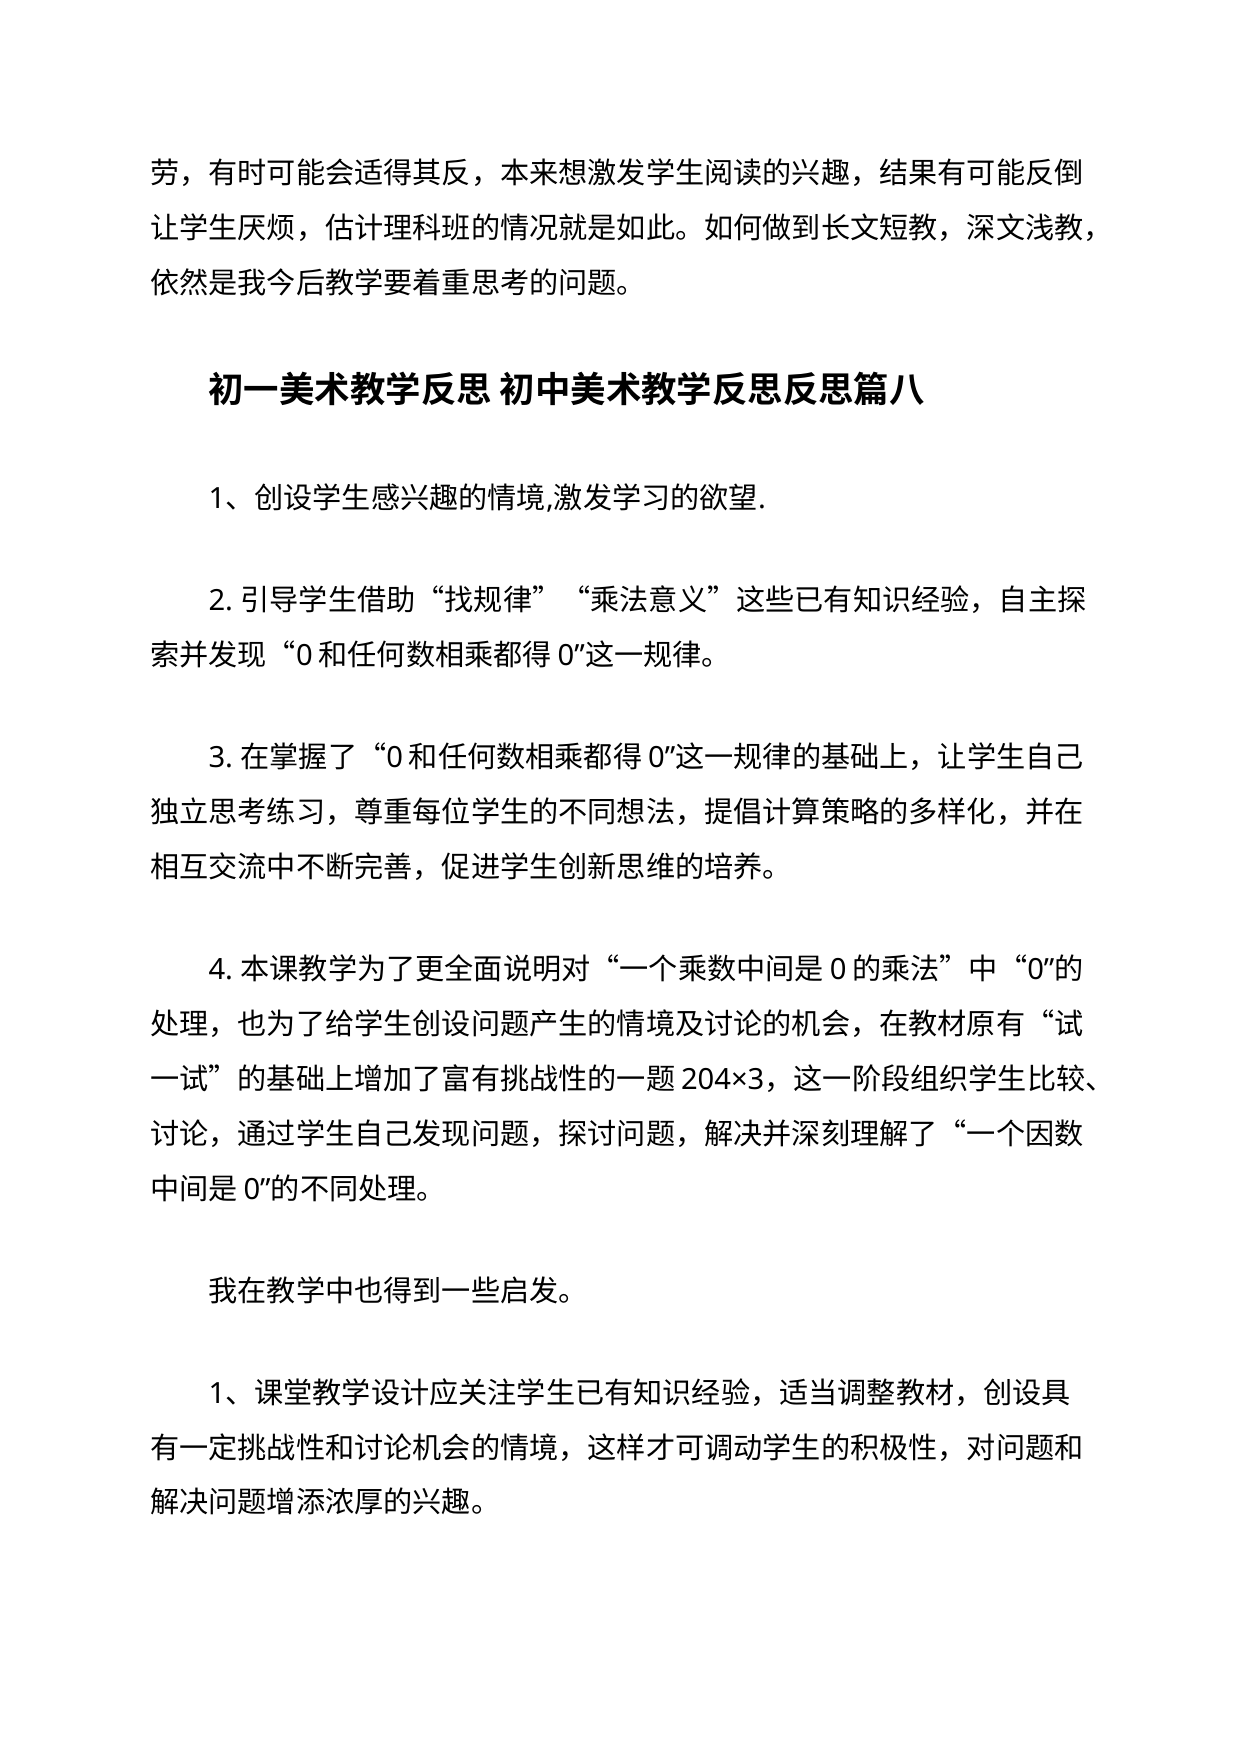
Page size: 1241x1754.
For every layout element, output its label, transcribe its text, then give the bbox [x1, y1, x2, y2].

text 我在教学中也得到一些启发。 [150, 1267, 1090, 1310]
text 3. 在掌握了“0和任何数相乘都得0”这一规律的基础上，让学生自己独立思考练习，尊重每位学生的不同想法，提倡计算策略的多样化，并在相互交流中不断完善，促进学生创新思维的培养。 [150, 734, 1090, 886]
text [150, 150, 1090, 302]
text 1、创设学生感兴趣的情境,激发学习的欲望. [150, 475, 1090, 517]
text 1、课堂教学设计应关注学生已有知识经验，适当调整教材，创设具有一定挑战性和讨论机会的情境，这样才可调动学生的积极性，对问题和解决问题增添浓厚的兴趣。 [150, 1369, 1090, 1521]
text 2. 引导学生借助“找规律”“乘法意义”这些已有知识经验，自主探索并发现“0和任何数相乘都得0”这一规律。 [150, 577, 1090, 674]
text 初一美术教学反思 初中美术教学反思反思篇八 [150, 362, 1090, 413]
text 4. 本课教学为了更全面说明对“一个乘数中间是0的乘法”中“0”的处理，也为了给学生创设问题产生的情境及讨论的机会，在教材原有“试一试”的基础上增加了富有挑战性的一题204×3，这一阶段组织学生比较、讨论，通过学生自己发现问题，探讨问题，解决并深刻理解了“一个因数中间是0”的不同处理。 [150, 946, 1090, 1208]
